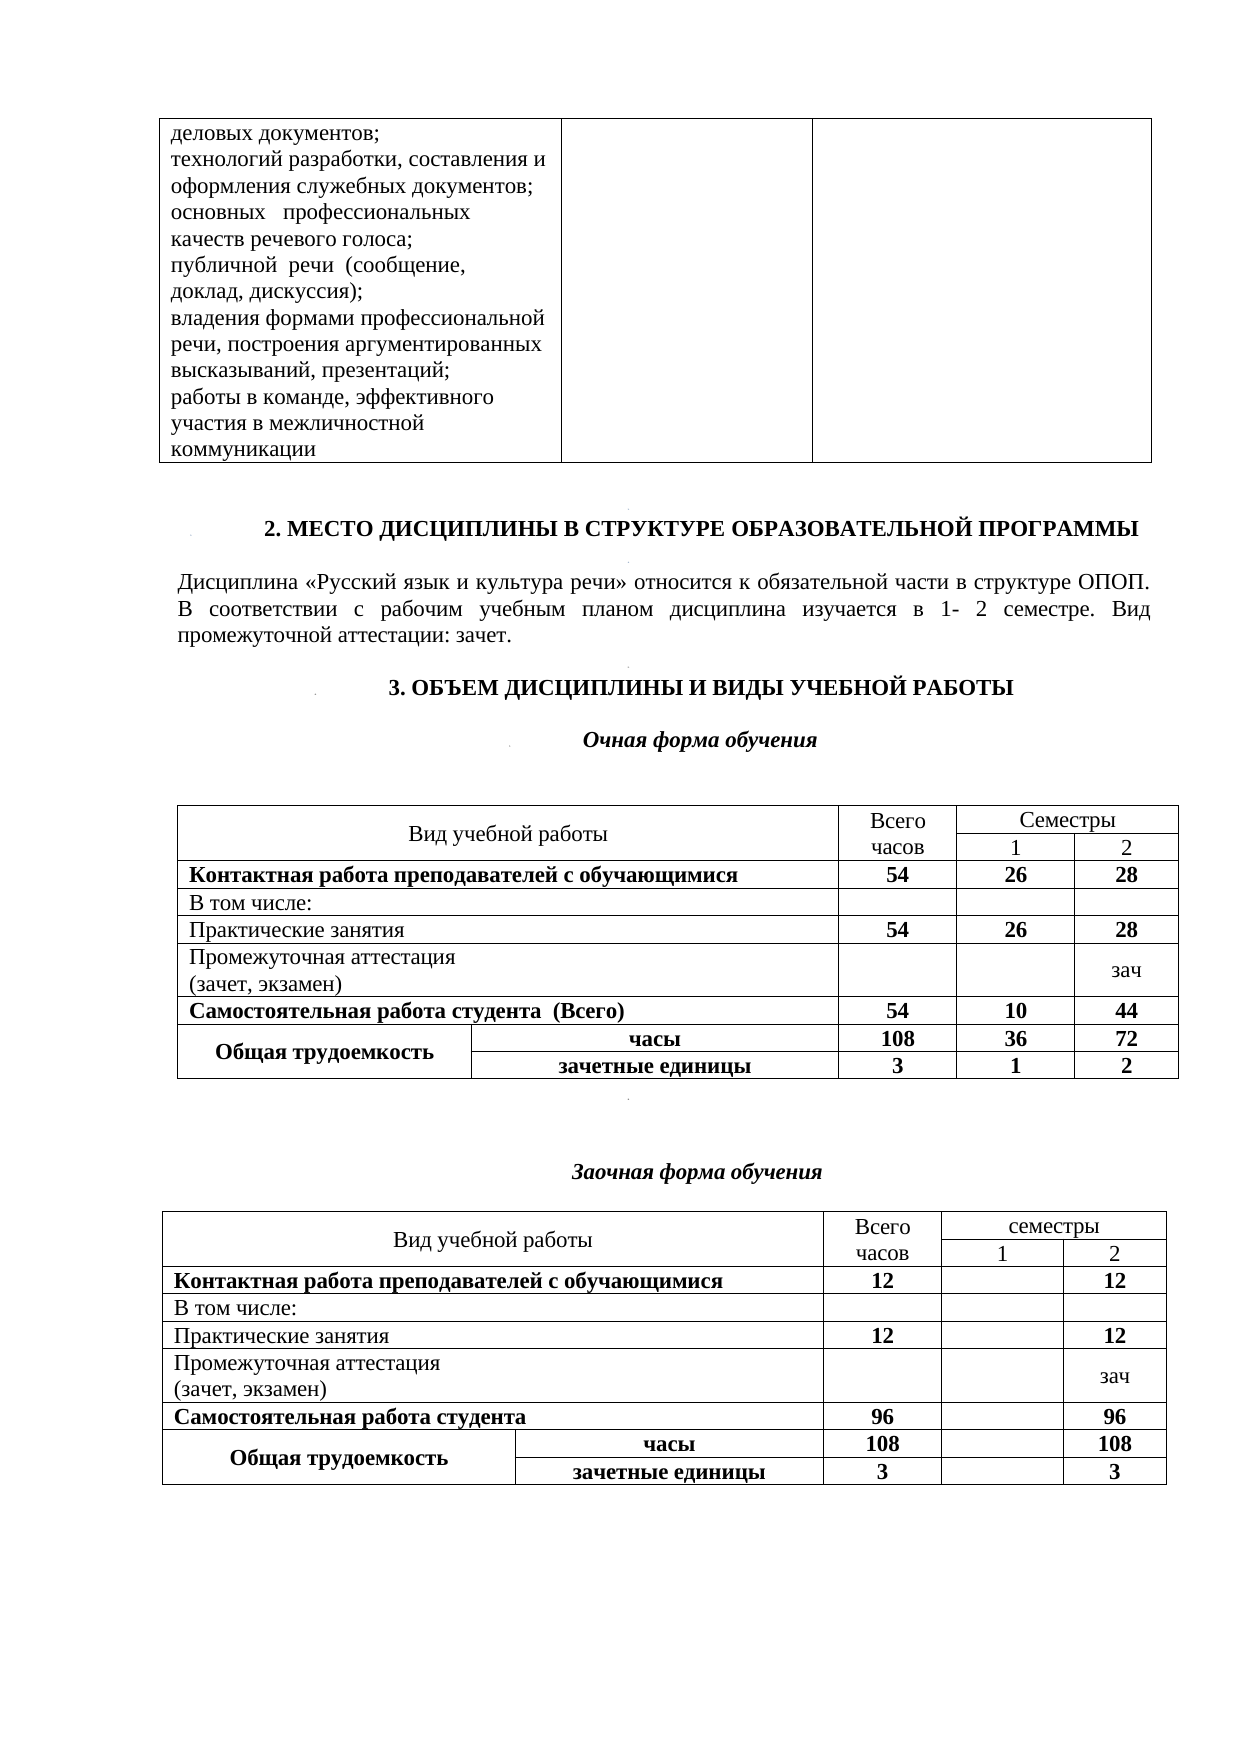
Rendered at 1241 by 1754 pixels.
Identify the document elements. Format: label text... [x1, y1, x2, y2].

table_cell 10 [957, 997, 1074, 1023]
table_cell зачетные единицы [516, 1458, 823, 1484]
table_cell 1 [957, 834, 1074, 860]
table_cell 28 [1075, 861, 1178, 888]
table_cell 96 [1064, 1403, 1166, 1429]
table_cell 3 [839, 1052, 956, 1078]
text Заочная форма обучения [182, 1158, 1150, 1185]
table_header Всего часов [839, 806, 956, 860]
table_cell 1 [957, 1052, 1074, 1078]
table_cell В том числе: [163, 1294, 823, 1321]
table_cell 54 [839, 997, 956, 1023]
table_cell [942, 1349, 1063, 1402]
table_cell В том числе: [178, 889, 838, 915]
table_cell Самостоятельная работа студента (Всего) [178, 997, 838, 1023]
table_cell 12 [1064, 1322, 1166, 1348]
table_cell 54 [839, 861, 956, 888]
table_cell 36 [957, 1025, 1074, 1051]
table_cell Контактная работа преподавателей с обучающимися [163, 1267, 823, 1293]
table_cell [1075, 889, 1178, 915]
table_cell 96 [824, 1403, 941, 1429]
list 2. МЕСТО ДИСЦИПЛИНЫ В СТРУКТУРЕ ОБРАЗОВАТЕЛЬНОЙ ПРОГРАММЫ [177, 516, 1152, 542]
list 3. ОБЪЕМ ДИСЦИПЛИНЫ И ВИДЫ УЧЕБНОЙ РАБОТЫ [177, 674, 1152, 700]
table_cell 12 [824, 1267, 941, 1293]
table_cell Контактная работа преподавателей с обучающимися [178, 861, 838, 888]
table_cell 108 [1064, 1430, 1166, 1457]
table_cell [839, 944, 956, 996]
table_cell 12 [1064, 1267, 1166, 1293]
table_cell 44 [1075, 997, 1178, 1023]
table_cell Самостоятельная работа студента [163, 1403, 823, 1429]
table_cell [942, 1294, 1063, 1321]
table_header Всего часов [824, 1212, 941, 1266]
table_cell [824, 1349, 941, 1402]
table_cell [942, 1403, 1063, 1429]
table_cell [824, 1294, 941, 1321]
table_cell [1064, 1294, 1166, 1321]
table_cell зач [1075, 944, 1178, 996]
text Дисциплина «Русский язык и культура речи» относится к обязательной части в структуре ОПОП. В соответствии с рабочим учебным планом дисциплина изучается в 1- 2 семестре. Вид промежуточной аттестации: зачет. [177, 568, 1152, 647]
list Очная форма обучения [177, 726, 1152, 753]
table_cell 2 [1064, 1240, 1166, 1266]
table_cell 2 [1075, 1052, 1178, 1078]
table_cell Промежуточная аттестация (зачет, экзамен) [178, 944, 838, 996]
table_cell часы [472, 1025, 838, 1051]
table_header семестры [942, 1212, 1166, 1238]
table_cell 108 [824, 1430, 941, 1457]
table_cell 3 [824, 1458, 941, 1484]
table_cell 28 [1075, 916, 1178, 942]
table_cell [160, 119, 561, 462]
table_cell [942, 1267, 1063, 1293]
table_header Вид учебной работы [178, 806, 838, 860]
table_cell [942, 1430, 1063, 1457]
table_cell [942, 1322, 1063, 1348]
table_cell 26 [957, 916, 1074, 942]
table_cell 54 [839, 916, 956, 942]
table_cell Промежуточная аттестация (зачет, экзамен) [163, 1349, 823, 1402]
table_cell 72 [1075, 1025, 1178, 1051]
table_cell зач [1064, 1349, 1166, 1402]
table_cell 1 [942, 1240, 1063, 1266]
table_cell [813, 119, 1151, 462]
table_cell 26 [957, 861, 1074, 888]
table_cell 3 [1064, 1458, 1166, 1484]
table_cell зачетные единицы [472, 1052, 838, 1078]
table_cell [562, 119, 812, 462]
table_cell Практические занятия [163, 1322, 823, 1348]
table_cell 108 [839, 1025, 956, 1051]
table_cell [942, 1458, 1063, 1484]
table_cell Общая трудоемкость [178, 1025, 471, 1078]
table_cell 2 [1075, 834, 1178, 860]
table_header Семестры [957, 806, 1178, 833]
table_cell [957, 944, 1074, 996]
table_header Вид учебной работы [163, 1212, 823, 1266]
table_cell Общая трудоемкость [163, 1430, 515, 1484]
table_cell Практические занятия [178, 916, 838, 942]
table_cell 12 [824, 1322, 941, 1348]
table_cell часы [516, 1430, 823, 1457]
table_cell [839, 889, 956, 915]
table_cell [957, 889, 1074, 915]
